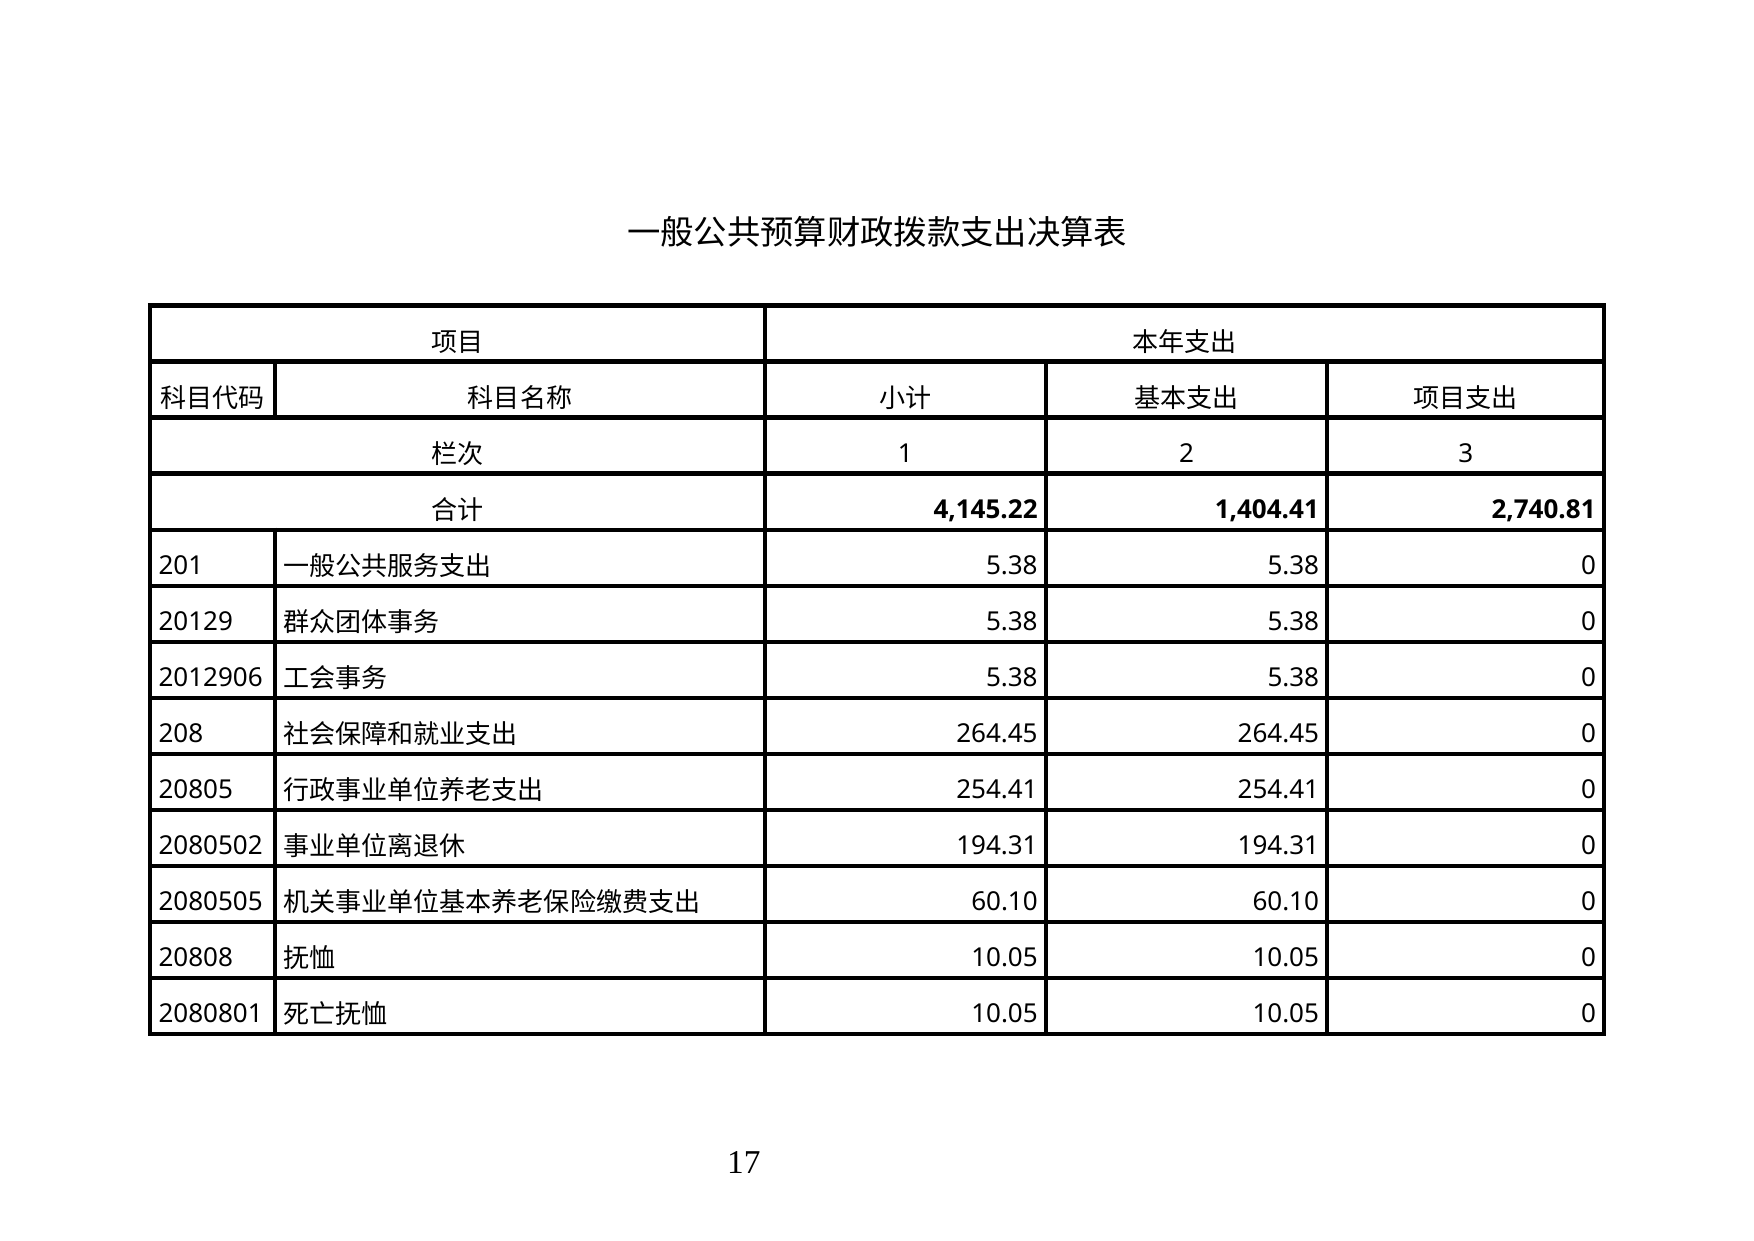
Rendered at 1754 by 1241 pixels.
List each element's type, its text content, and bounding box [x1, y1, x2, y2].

table_cell 0 [1329, 756, 1602, 808]
table_cell 5.38 [767, 588, 1044, 639]
table_cell 0 [1329, 700, 1602, 752]
table_cell 3 [1329, 420, 1602, 471]
table_cell 60.10 [1048, 868, 1325, 920]
table_cell 群众团体事务 [277, 588, 763, 639]
table_cell 科目代码 [152, 364, 273, 415]
table_cell 60.10 [767, 868, 1044, 920]
table_cell 2 [1048, 420, 1325, 471]
table_cell 0 [1329, 868, 1602, 920]
table_cell 20808 [152, 924, 273, 976]
table_cell 0 [1329, 644, 1602, 696]
table_cell 0 [1329, 980, 1602, 1032]
table_cell 社会保障和就业支出 [277, 700, 763, 752]
table_cell 2,740.81 [1329, 476, 1602, 527]
table_cell 10.05 [767, 924, 1044, 976]
table_cell 小计 [767, 364, 1044, 415]
table_cell 4,145.22 [767, 476, 1044, 527]
table_cell 2012906 [152, 644, 273, 696]
table_cell 机关事业单位基本养老保险缴费支出 [277, 868, 763, 920]
table_cell 194.31 [1048, 812, 1325, 864]
table_cell 科目名称 [277, 364, 763, 415]
text 一般公共预算财政拨款支出决算表 [150, 198, 1604, 263]
table_cell 工会事务 [277, 644, 763, 696]
table_cell 基本支出 [1048, 364, 1325, 415]
table_cell 栏次 [152, 420, 763, 471]
table_cell 1,404.41 [1048, 476, 1325, 527]
table_cell 208 [152, 700, 273, 752]
table_cell 2080505 [152, 868, 273, 920]
table_cell 5.38 [767, 532, 1044, 583]
table_cell 2080502 [152, 812, 273, 864]
table_cell 0 [1329, 588, 1602, 639]
table_cell 0 [1329, 812, 1602, 864]
table_cell 20129 [152, 588, 273, 639]
table_cell 事业单位离退休 [277, 812, 763, 864]
table_cell 0 [1329, 532, 1602, 583]
table_cell 1 [767, 420, 1044, 471]
table_cell 一般公共服务支出 [277, 532, 763, 583]
table_cell 死亡抚恤 [277, 980, 763, 1032]
table_cell 5.38 [1048, 588, 1325, 639]
table_cell 10.05 [1048, 980, 1325, 1032]
table_cell 行政事业单位养老支出 [277, 756, 763, 808]
table_cell 10.05 [1048, 924, 1325, 976]
table_cell 264.45 [1048, 700, 1325, 752]
table_cell 抚恤 [277, 924, 763, 976]
table_cell 5.38 [767, 644, 1044, 696]
table_header 项目 [152, 308, 763, 359]
table_cell 254.41 [767, 756, 1044, 808]
table_header 本年支出 [767, 308, 1602, 359]
table_cell 20805 [152, 756, 273, 808]
table_cell 5.38 [1048, 532, 1325, 583]
table_cell 5.38 [1048, 644, 1325, 696]
table_cell 合计 [152, 476, 763, 527]
table_cell 2080801 [152, 980, 273, 1032]
table_cell 194.31 [767, 812, 1044, 864]
table_cell 254.41 [1048, 756, 1325, 808]
table_cell 项目支出 [1329, 364, 1602, 415]
table_cell 0 [1329, 924, 1602, 976]
table_cell 201 [152, 532, 273, 583]
table_cell 264.45 [767, 700, 1044, 752]
table_cell 10.05 [767, 980, 1044, 1032]
